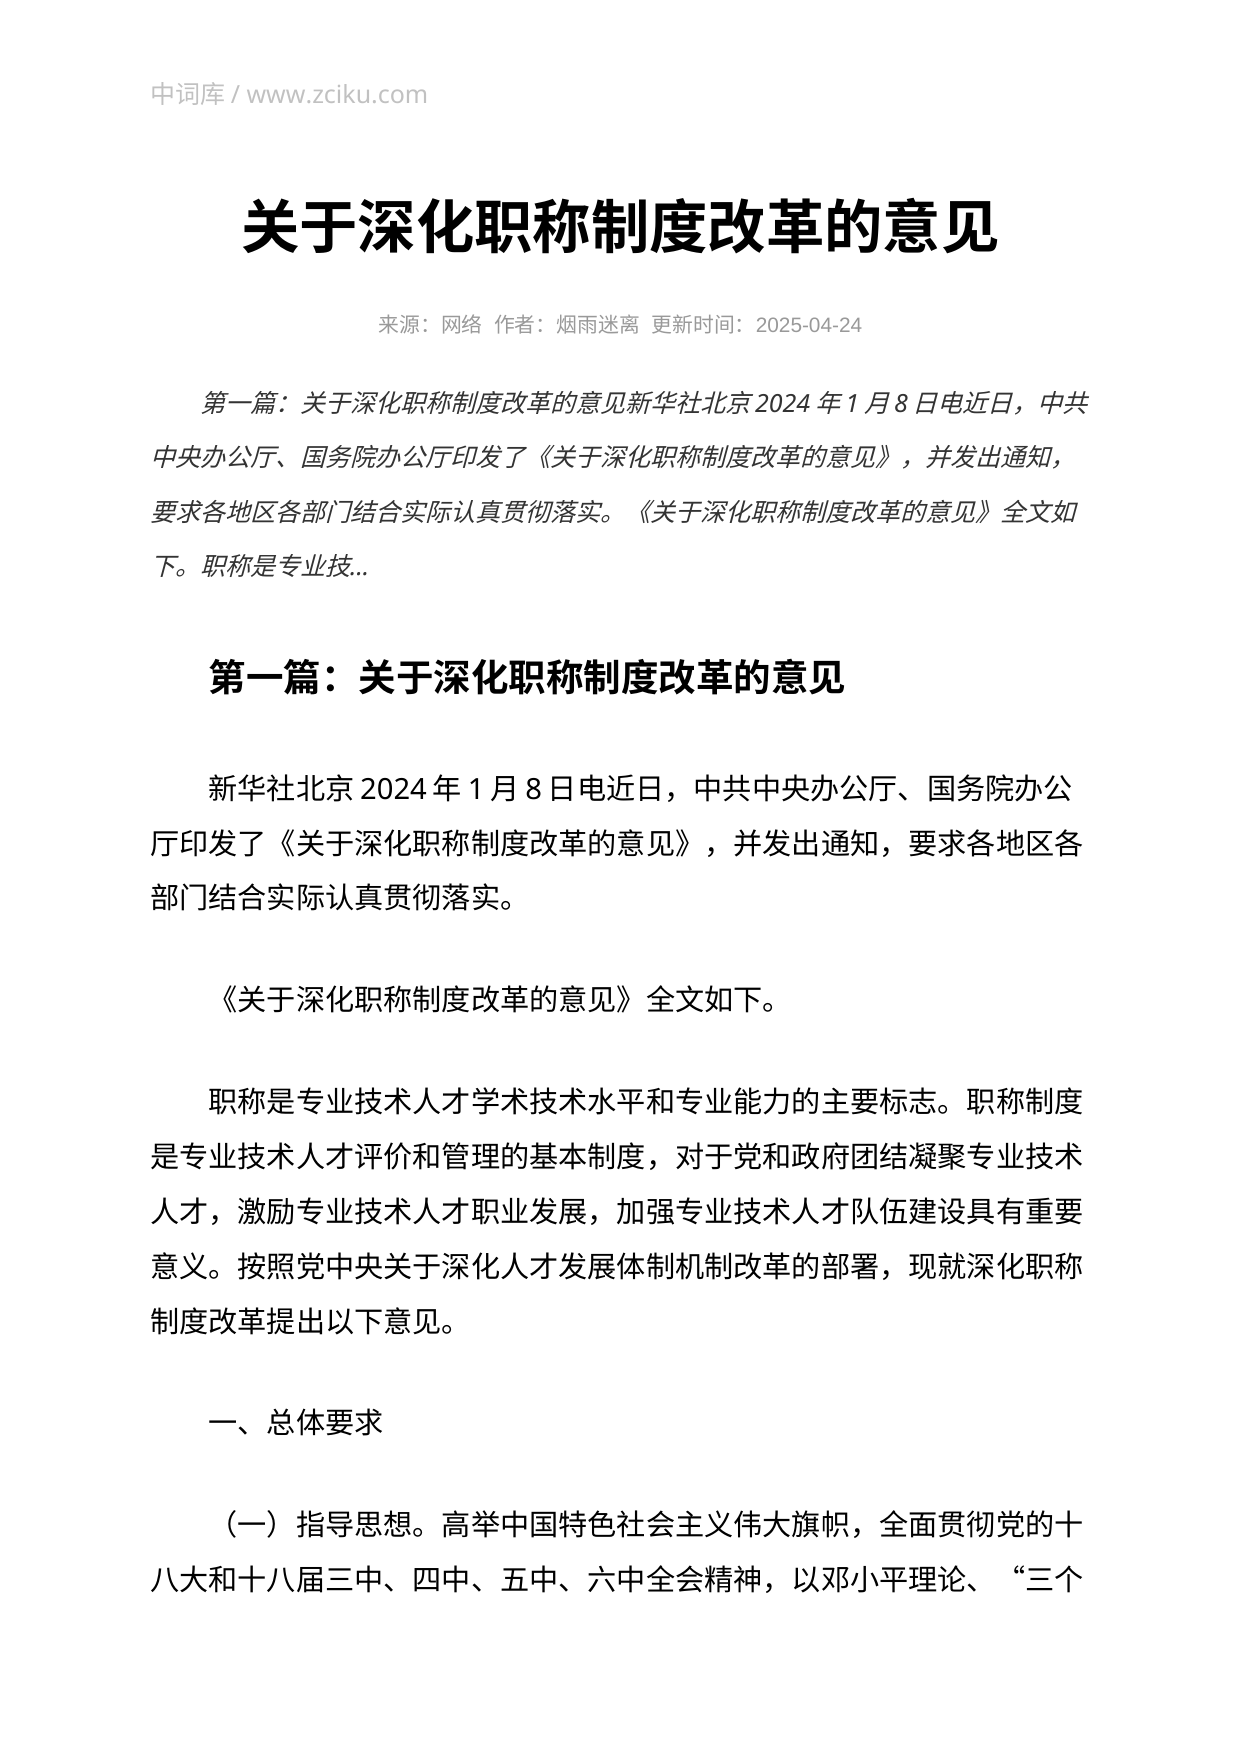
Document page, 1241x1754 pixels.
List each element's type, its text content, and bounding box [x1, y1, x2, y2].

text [150, 1502, 1090, 1599]
subtitle 关于深化职称制度改革的意见 [150, 181, 1090, 266]
text 职称是专业技术人才学术技术水平和专业能力的主要标志。职称制度是专业技术人才评价和管理的基本制度，对于党和政府团结凝聚专业技术人才，激励专业技术人才职业发展，加强专业技术人才队伍建设具有重要意义。按照党中央关于深化人才发展体制机制改革的部署，现就深化职称制度改革提出以下意见。 [150, 1079, 1090, 1341]
text 第一篇：关于深化职称制度改革的意见 [150, 648, 1090, 702]
text 来源：网络 作者：烟雨迷离 更新时间：2025-04-24 [150, 313, 1090, 337]
text 一、总体要求 [150, 1400, 1090, 1442]
text 《关于深化职称制度改革的意见》全文如下。 [150, 977, 1090, 1019]
text 新华社北京2024年1月8日电近日，中共中央办公厅、国务院办公厅印发了《关于深化职称制度改革的意见》，并发出通知，要求各地区各部门结合实际认真贯彻落实。 [150, 765, 1090, 917]
text 第一篇：关于深化职称制度改革的意见新华社北京2024年1月8日电近日，中共中央办公厅、国务院办公厅印发了《关于深化职称制度改革的意见》，并发出通知，要求各地区各部门结合实际认真贯彻落实。《关于深化职称制度改革的意见》全文如下。职称是专业技... [150, 383, 1090, 583]
